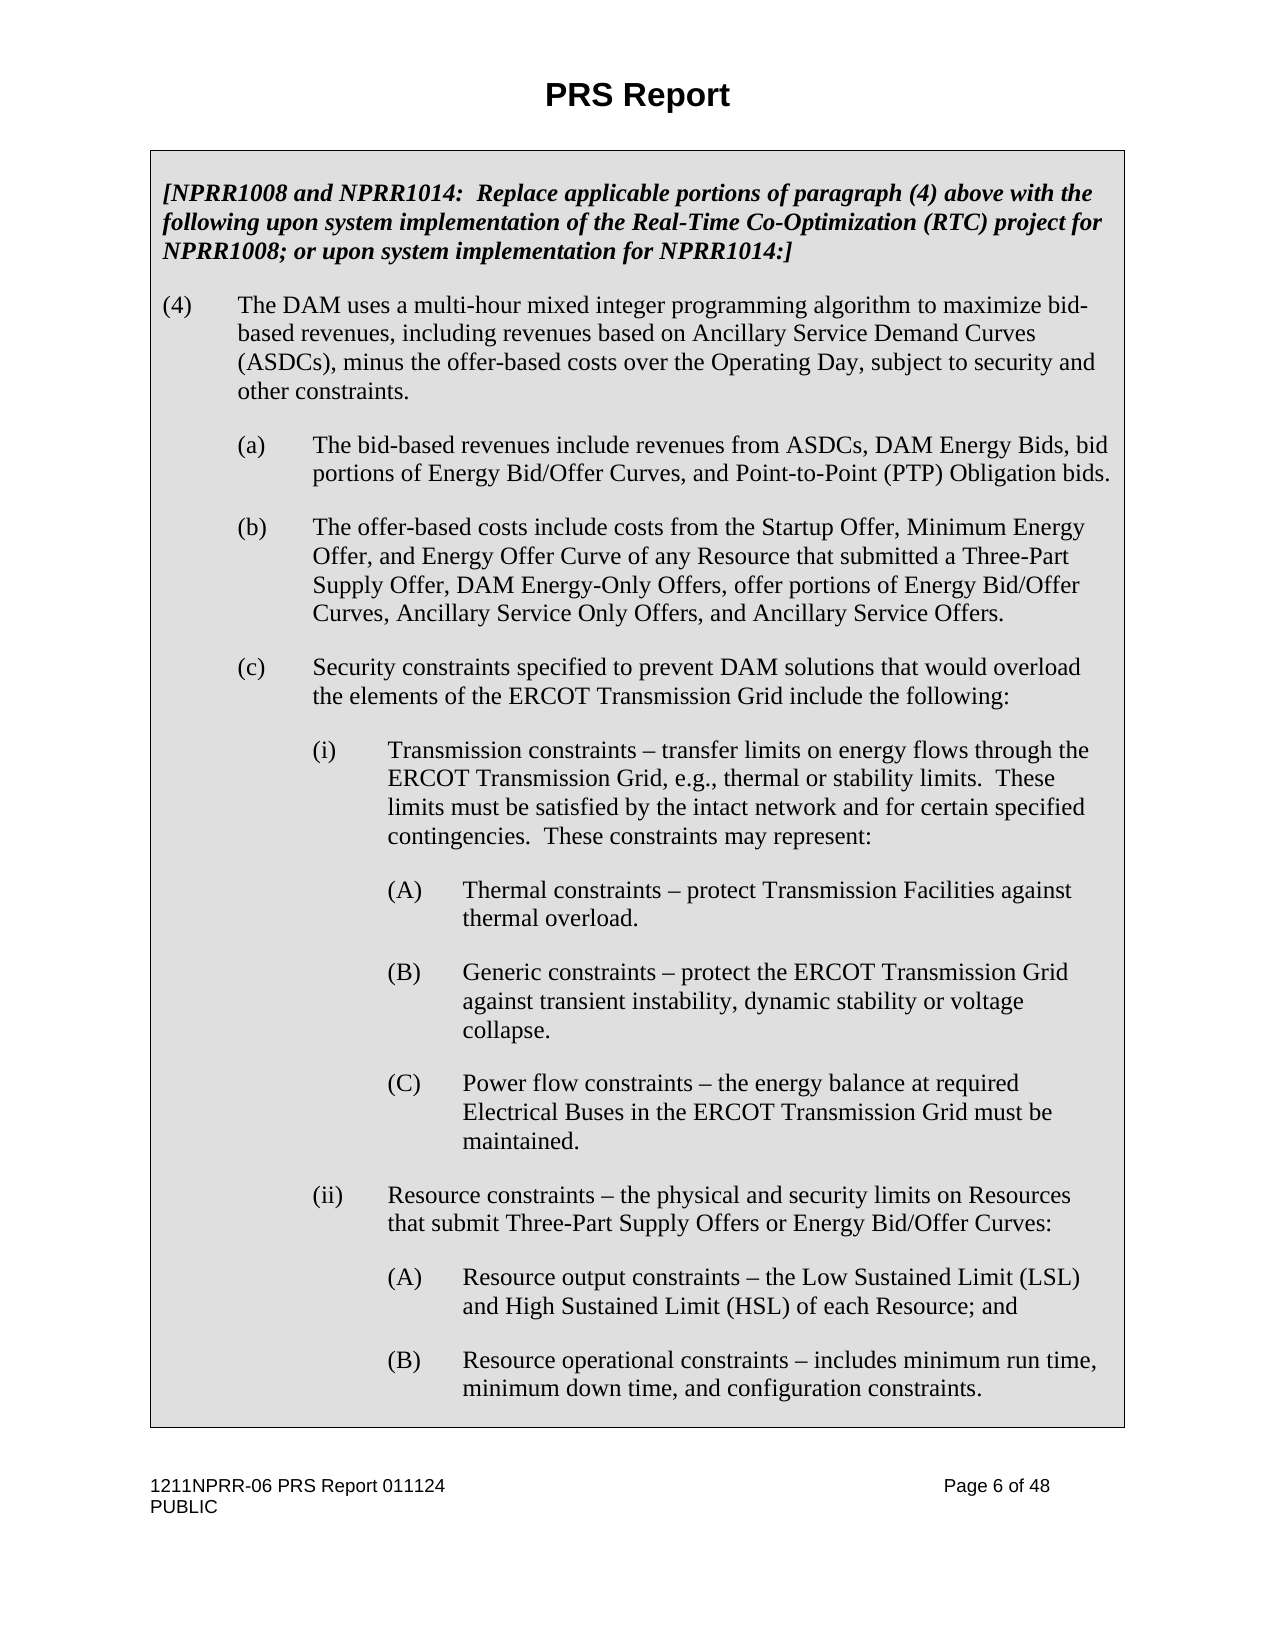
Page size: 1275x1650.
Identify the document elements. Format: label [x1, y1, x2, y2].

table_header [151, 151, 1124, 1427]
